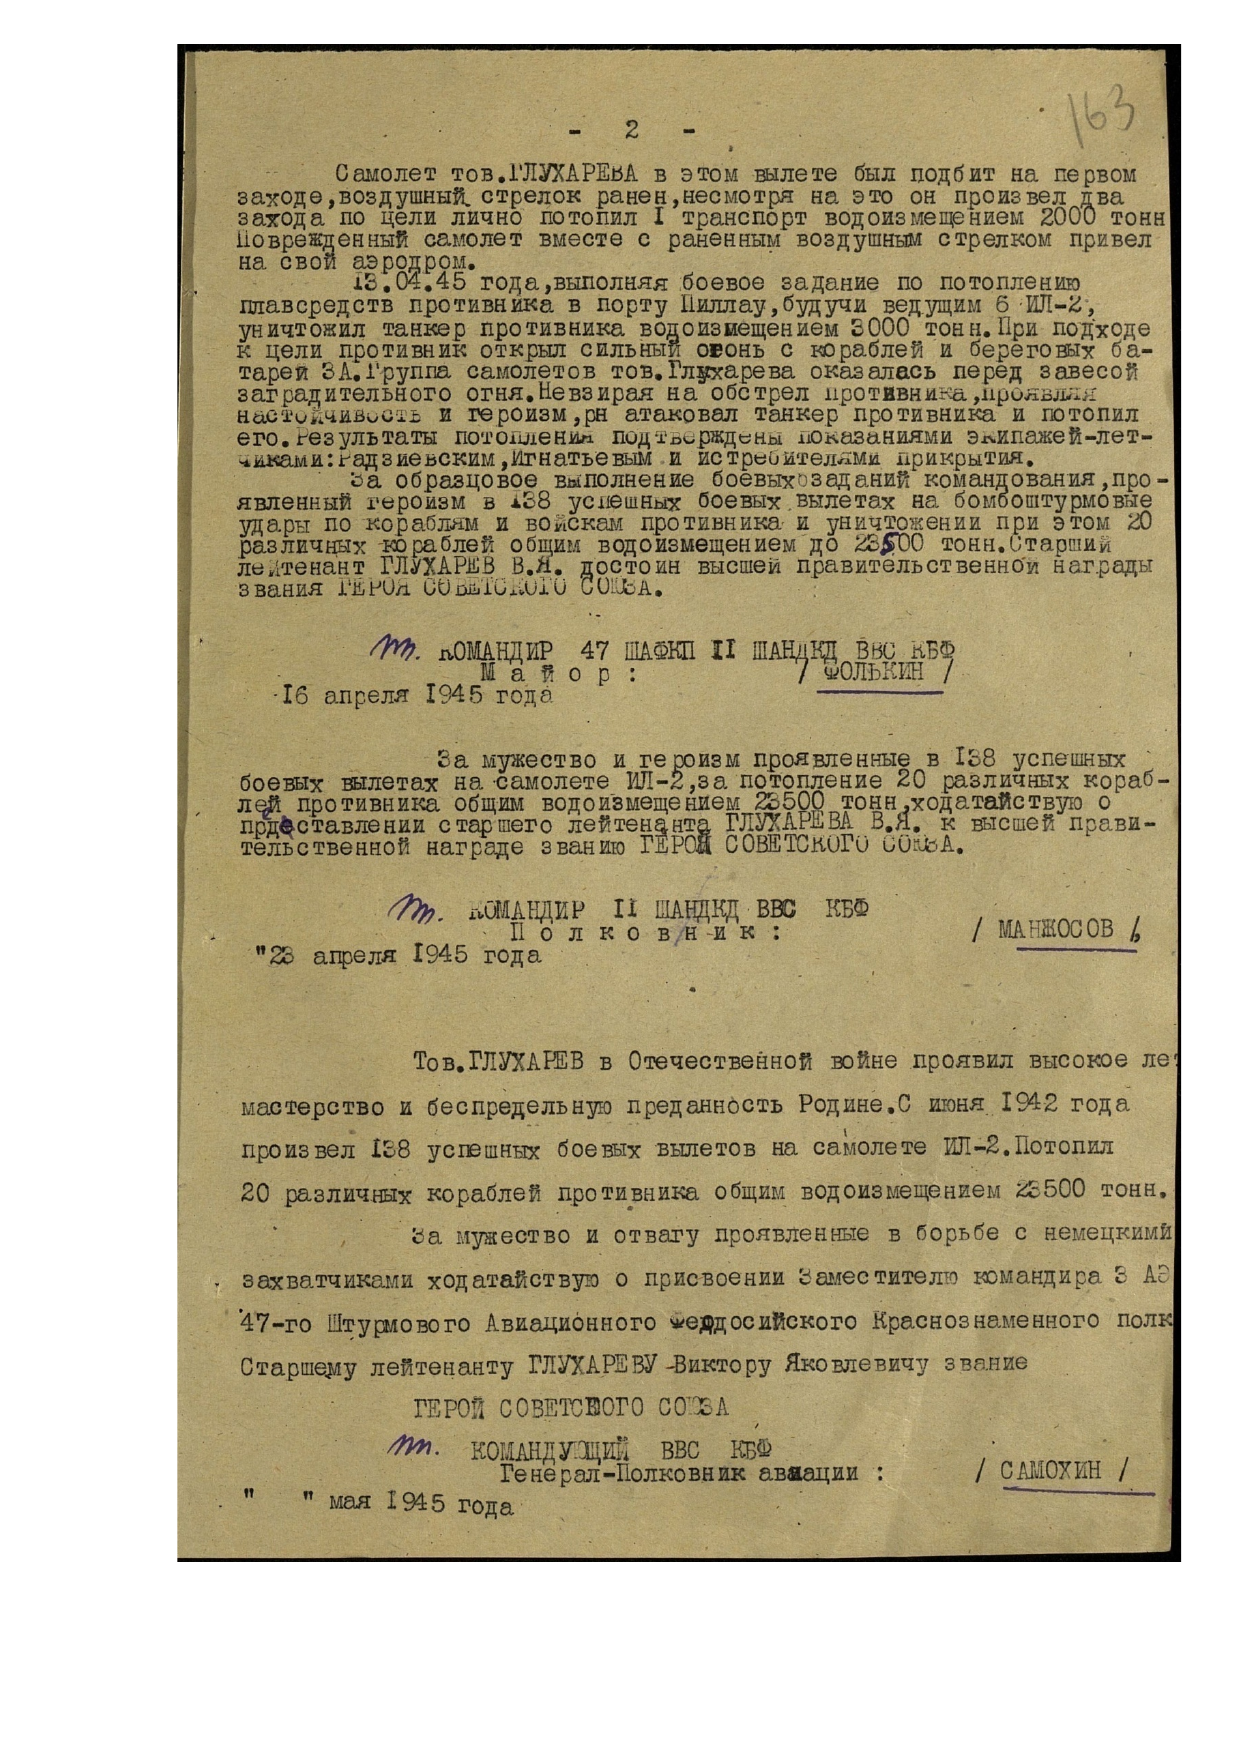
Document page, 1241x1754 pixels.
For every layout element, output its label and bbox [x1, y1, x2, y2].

picture [177, 44, 1182, 1562]
